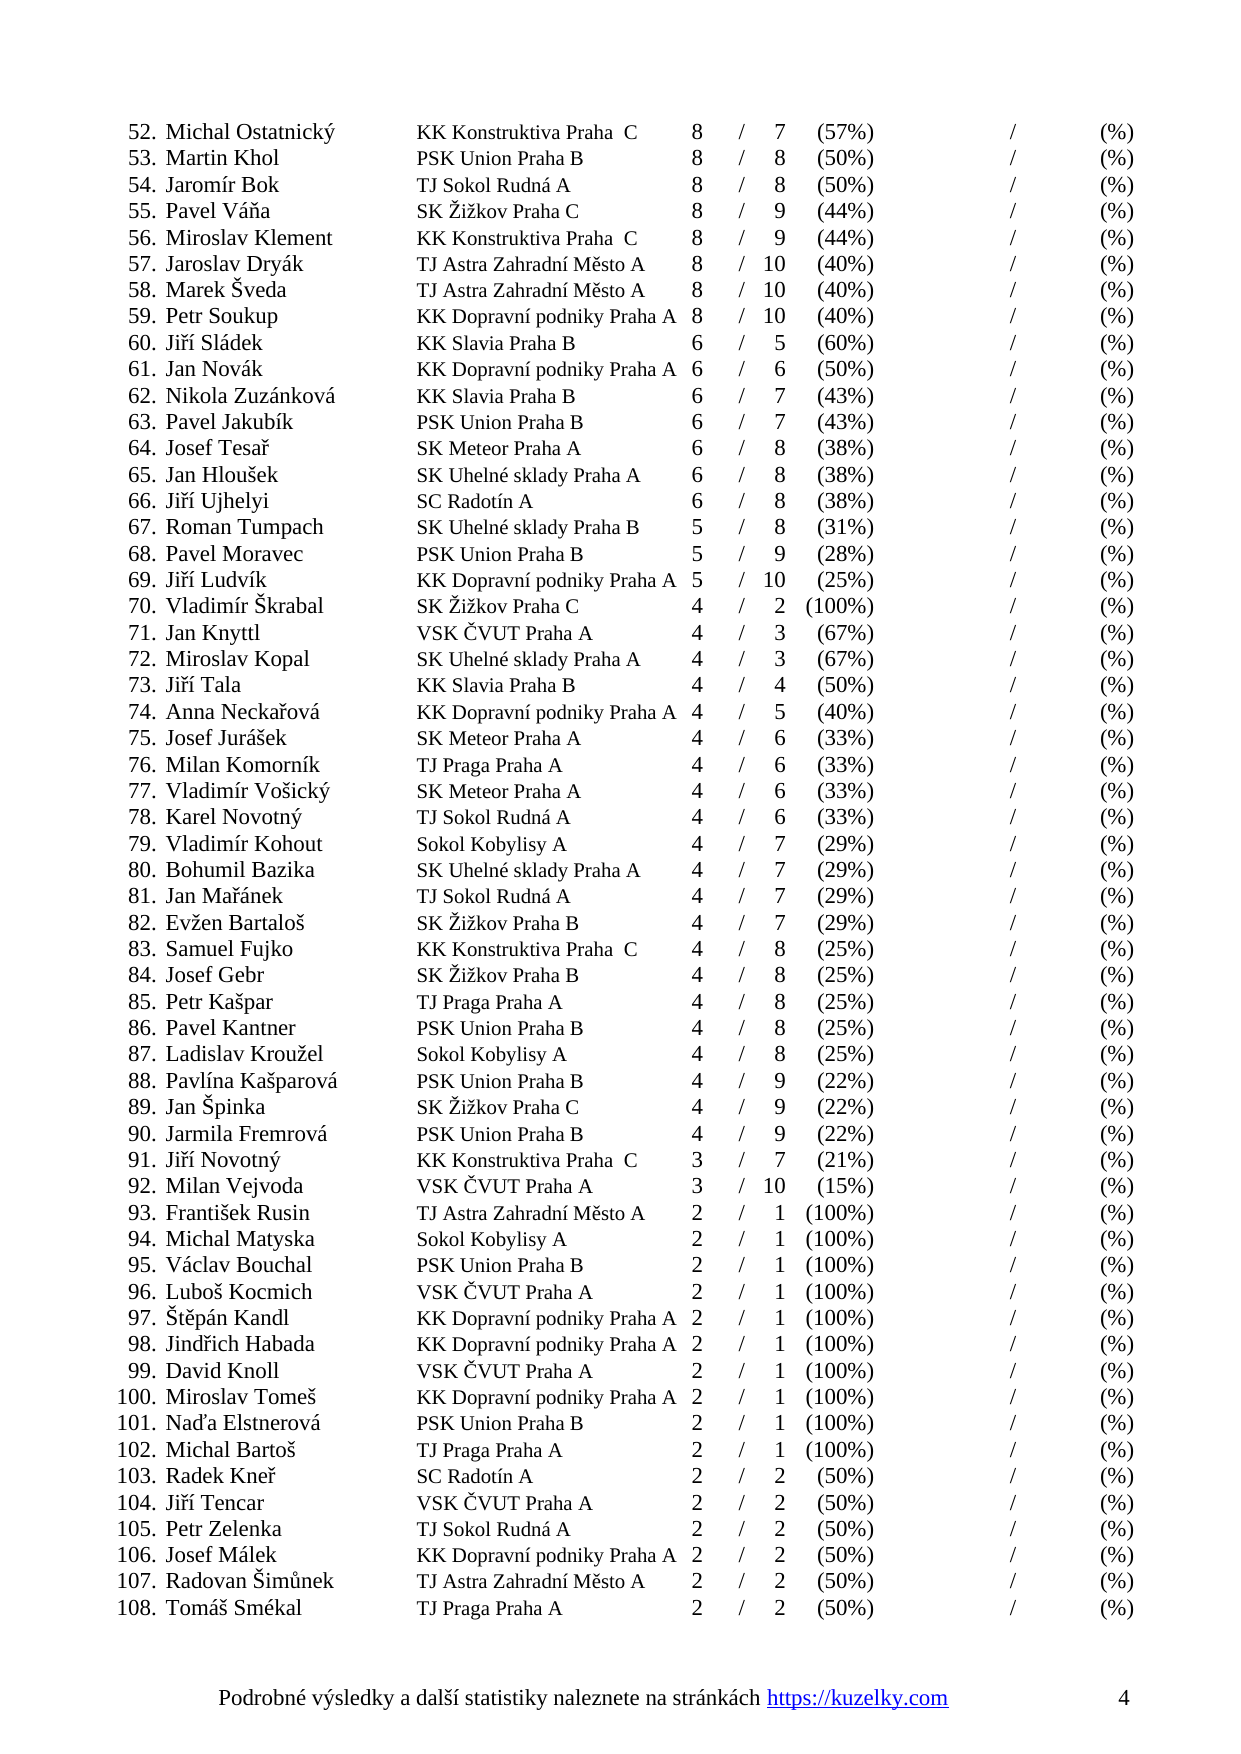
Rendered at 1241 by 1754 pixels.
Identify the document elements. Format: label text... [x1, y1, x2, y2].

text 71. Jan Knyttl VSK ČVUT Praha A 4 / 3 (67%) / (%) [106, 619, 1134, 645]
text 88. Pavlína Kašparová PSK Union Praha B 4 / 9 (22%) / (%) [106, 1067, 1134, 1093]
text 72. Miroslav Kopal SK Uhelné sklady Praha A 4 / 3 (67%) / (%) [106, 645, 1134, 672]
text 74. Anna Neckařová KK Dopravní podniky Praha A 4 / 5 (40%) / (%) [106, 698, 1134, 724]
text 57. Jaroslav Dryák TJ Astra Zahradní Město A 8 / 10 (40%) / (%) [106, 250, 1134, 276]
text 85. Petr Kašpar TJ Praga Praha A 4 / 8 (25%) / (%) [106, 988, 1134, 1014]
text 86. Pavel Kantner PSK Union Praha B 4 / 8 (25%) / (%) [106, 1014, 1134, 1041]
text 107. Radovan Šimůnek TJ Astra Zahradní Město A 2 / 2 (50%) / (%) [106, 1568, 1134, 1594]
text 63. Pavel Jakubík PSK Union Praha B 6 / 7 (43%) / (%) [106, 408, 1134, 434]
text 53. Martin Khol PSK Union Praha B 8 / 8 (50%) / (%) [106, 144, 1134, 171]
text 87. Ladislav Kroužel Sokol Kobylisy A 4 / 8 (25%) / (%) [106, 1041, 1134, 1067]
text 99. David Knoll VSK ČVUT Praha A 2 / 1 (100%) / (%) [106, 1357, 1134, 1383]
text 54. Jaromír Bok TJ Sokol Rudná A 8 / 8 (50%) / (%) [106, 171, 1134, 197]
text 68. Pavel Moravec PSK Union Praha B 5 / 9 (28%) / (%) [106, 540, 1134, 566]
text 73. Jiří Tala KK Slavia Praha B 4 / 4 (50%) / (%) [106, 672, 1134, 698]
text 105. Petr Zelenka TJ Sokol Rudná A 2 / 2 (50%) / (%) [106, 1515, 1134, 1541]
text 56. Miroslav Klement KK Konstruktiva Praha C 8 / 9 (44%) / (%) [106, 223, 1134, 250]
text 97. Štěpán Kandl KK Dopravní podniky Praha A 2 / 1 (100%) / (%) [106, 1304, 1134, 1330]
text 100. Miroslav Tomeš KK Dopravní podniky Praha A 2 / 1 (100%) / (%) [106, 1383, 1134, 1409]
text 93. František Rusin TJ Astra Zahradní Město A 2 / 1 (100%) / (%) [106, 1199, 1134, 1225]
text 95. Václav Bouchal PSK Union Praha B 2 / 1 (100%) / (%) [106, 1251, 1134, 1278]
text 58. Marek Šveda TJ Astra Zahradní Město A 8 / 10 (40%) / (%) [106, 276, 1134, 303]
text 108. Tomáš Smékal TJ Praga Praha A 2 / 2 (50%) / (%) [106, 1594, 1134, 1620]
text 102. Michal Bartoš TJ Praga Praha A 2 / 1 (100%) / (%) [106, 1436, 1134, 1462]
text 96. Luboš Kocmich VSK ČVUT Praha A 2 / 1 (100%) / (%) [106, 1278, 1134, 1304]
text 60. Jiří Sládek KK Slavia Praha B 6 / 5 (60%) / (%) [106, 329, 1134, 355]
text 98. Jindřich Habada KK Dopravní podniky Praha A 2 / 1 (100%) / (%) [106, 1330, 1134, 1357]
text 77. Vladimír Vošický SK Meteor Praha A 4 / 6 (33%) / (%) [106, 777, 1134, 803]
text 101. Naďa Elstnerová PSK Union Praha B 2 / 1 (100%) / (%) [106, 1409, 1134, 1436]
text 69. Jiří Ludvík KK Dopravní podniky Praha A 5 / 10 (25%) / (%) [106, 566, 1134, 592]
text 82. Evžen Bartaloš SK Žižkov Praha B 4 / 7 (29%) / (%) [106, 909, 1134, 935]
text 80. Bohumil Bazika SK Uhelné sklady Praha A 4 / 7 (29%) / (%) [106, 856, 1134, 882]
text 76. Milan Komorník TJ Praga Praha A 4 / 6 (33%) / (%) [106, 751, 1134, 777]
text 89. Jan Špinka SK Žižkov Praha C 4 / 9 (22%) / (%) [106, 1093, 1134, 1119]
text 55. Pavel Váňa SK Žižkov Praha C 8 / 9 (44%) / (%) [106, 197, 1134, 223]
text 84. Josef Gebr SK Žižkov Praha B 4 / 8 (25%) / (%) [106, 961, 1134, 988]
text 61. Jan Novák KK Dopravní podniky Praha A 6 / 6 (50%) / (%) [106, 355, 1134, 382]
text 78. Karel Novotný TJ Sokol Rudná A 4 / 6 (33%) / (%) [106, 803, 1134, 830]
text 91. Jiří Novotný KK Konstruktiva Praha C 3 / 7 (21%) / (%) [106, 1146, 1134, 1172]
text 70. Vladimír Škrabal SK Žižkov Praha C 4 / 2 (100%) / (%) [106, 592, 1134, 619]
text 79. Vladimír Kohout Sokol Kobylisy A 4 / 7 (29%) / (%) [106, 830, 1134, 856]
text 67. Roman Tumpach SK Uhelné sklady Praha B 5 / 8 (31%) / (%) [106, 513, 1134, 540]
text 103. Radek Kneř SC Radotín A 2 / 2 (50%) / (%) [106, 1462, 1134, 1488]
text 65. Jan Hloušek SK Uhelné sklady Praha A 6 / 8 (38%) / (%) [106, 461, 1134, 487]
text 62. Nikola Zuzánková KK Slavia Praha B 6 / 7 (43%) / (%) [106, 382, 1134, 408]
text 59. Petr Soukup KK Dopravní podniky Praha A 8 / 10 (40%) / (%) [106, 303, 1134, 329]
text 92. Milan Vejvoda VSK ČVUT Praha A 3 / 10 (15%) / (%) [106, 1172, 1134, 1199]
text 66. Jiří Ujhelyi SC Radotín A 6 / 8 (38%) / (%) [106, 487, 1134, 513]
text 104. Jiří Tencar VSK ČVUT Praha A 2 / 2 (50%) / (%) [106, 1488, 1134, 1515]
text 75. Josef Jurášek SK Meteor Praha A 4 / 6 (33%) / (%) [106, 724, 1134, 751]
text 90. Jarmila Fremrová PSK Union Praha B 4 / 9 (22%) / (%) [106, 1119, 1134, 1146]
text 81. Jan Mařánek TJ Sokol Rudná A 4 / 7 (29%) / (%) [106, 882, 1134, 909]
text 106. Josef Málek KK Dopravní podniky Praha A 2 / 2 (50%) / (%) [106, 1541, 1134, 1568]
text 64. Josef Tesař SK Meteor Praha A 6 / 8 (38%) / (%) [106, 434, 1134, 461]
text 52. Michal Ostatnický KK Konstruktiva Praha C 8 / 7 (57%) / (%) [106, 118, 1134, 144]
text 83. Samuel Fujko KK Konstruktiva Praha C 4 / 8 (25%) / (%) [106, 935, 1134, 961]
text 94. Michal Matyska Sokol Kobylisy A 2 / 1 (100%) / (%) [106, 1225, 1134, 1251]
